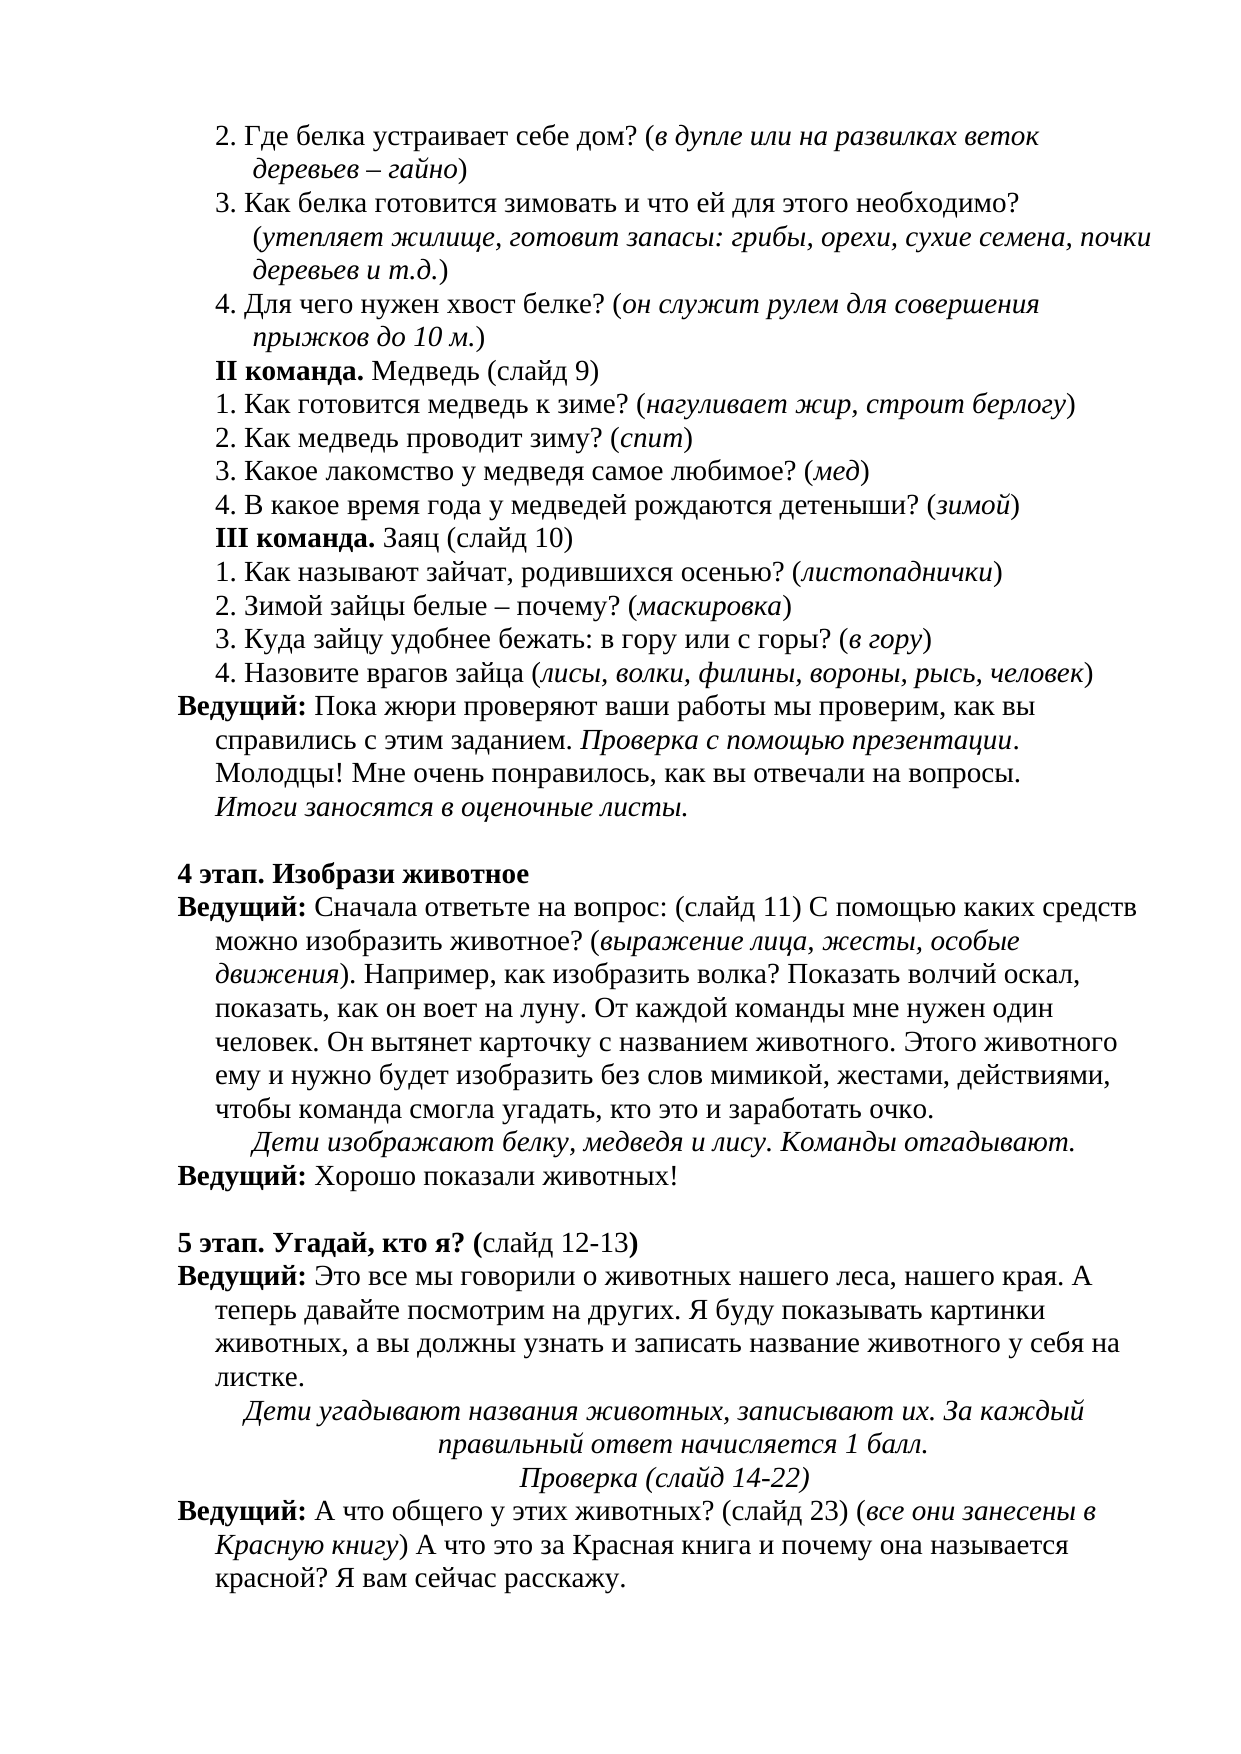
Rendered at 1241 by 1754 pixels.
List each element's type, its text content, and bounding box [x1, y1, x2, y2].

text Проверка (слайд 14-22) [177, 1460, 1152, 1493]
text Ведущий: Хорошо показали животных! [177, 1158, 1152, 1191]
text 2. Где белка устраивает себе дом? (в дупле или на развилках веток деревьев – гайно) [215, 118, 1152, 185]
text 4. Назовите врагов зайца (лисы, волки, филины, вороны, рысь, человек) [215, 655, 1152, 688]
text 2. Как медведь проводит зиму? (спит) [215, 420, 1152, 453]
text Ведущий: Сначала ответьте на вопрос: (слайд 11) С помощью каких средств можно изобразить животное? (выражение лица, жесты, особые движения). Например, как изобразить волка? Показать волчий оскал, показать, как он воет на луну. От каждой команды мне нужен один человек. Он вытянет карточку с названием животного. Этого животного ему и нужно будет изобразить без слов мимикой, жестами, действиями, чтобы команда смогла угадать, кто это и заработать очко. [177, 889, 1152, 1124]
text 1. Как называют зайчат, родившихся осенью? (листопаднички) [177, 554, 1152, 588]
text 4. Для чего нужен хвост белке? (он служит рулем для совершения прыжков до .) [215, 286, 1152, 353]
text 5 этап. Угадай, кто я? (слайд 12-13) [177, 1225, 1152, 1258]
text II команда. Медведь (слайд 9) [215, 353, 1152, 386]
text 1. Как готовится медведь к зиме? (нагуливает жир, строит берлогу) [177, 386, 1152, 420]
text Ведущий: Это все мы говорили о животных нашего леса, нашего края. А теперь давайте посмотрим на других. Я буду показывать картинки животных, а вы должны узнать и записать название животного у себя на листке. [177, 1258, 1152, 1393]
text 3. Куда зайцу удобнее бежать: в гору или с горы? (в гору) [215, 621, 1152, 655]
text 2. Зимой зайцы белые – почему? (маскировка) [215, 588, 1152, 621]
text Дети угадывают названия животных, записывают их. За каждый правильный ответ начисляется 1 балл. [177, 1393, 1152, 1460]
text III команда. Заяц (слайд 10) [215, 521, 1152, 554]
text 4. В какое время года у медведей рождаются детеныши? (зимой) [215, 487, 1152, 521]
text Итоги заносятся в оценочные листы. [177, 789, 1152, 822]
text 3. Как белка готовится зимовать и что ей для этого необходимо? (утепляет жилище, готовит запасы: грибы, орехи, сухие семена, почки деревьев и т.д.) [215, 185, 1152, 286]
text Ведущий: Пока жюри проверяют ваши работы мы проверим, как вы справились с этим заданием. Проверка с помощью презентации. Молодцы! Мне очень понравилось, как вы отвечали на вопросы. [177, 688, 1152, 789]
text Ведущий: А что общего у этих животных? (слайд 23) (все они занесены в Красную книгу) А что это за Красная книга и почему она называется красной? Я вам сейчас расскажу. [177, 1493, 1152, 1594]
text 3. Какое лакомство у медведя самое любимое? (мед) [215, 453, 1152, 487]
text Дети изображают белку, медведя и лису. Команды отгадывают. [177, 1124, 1152, 1158]
text 4 этап. Изобрази животное [177, 856, 1152, 889]
